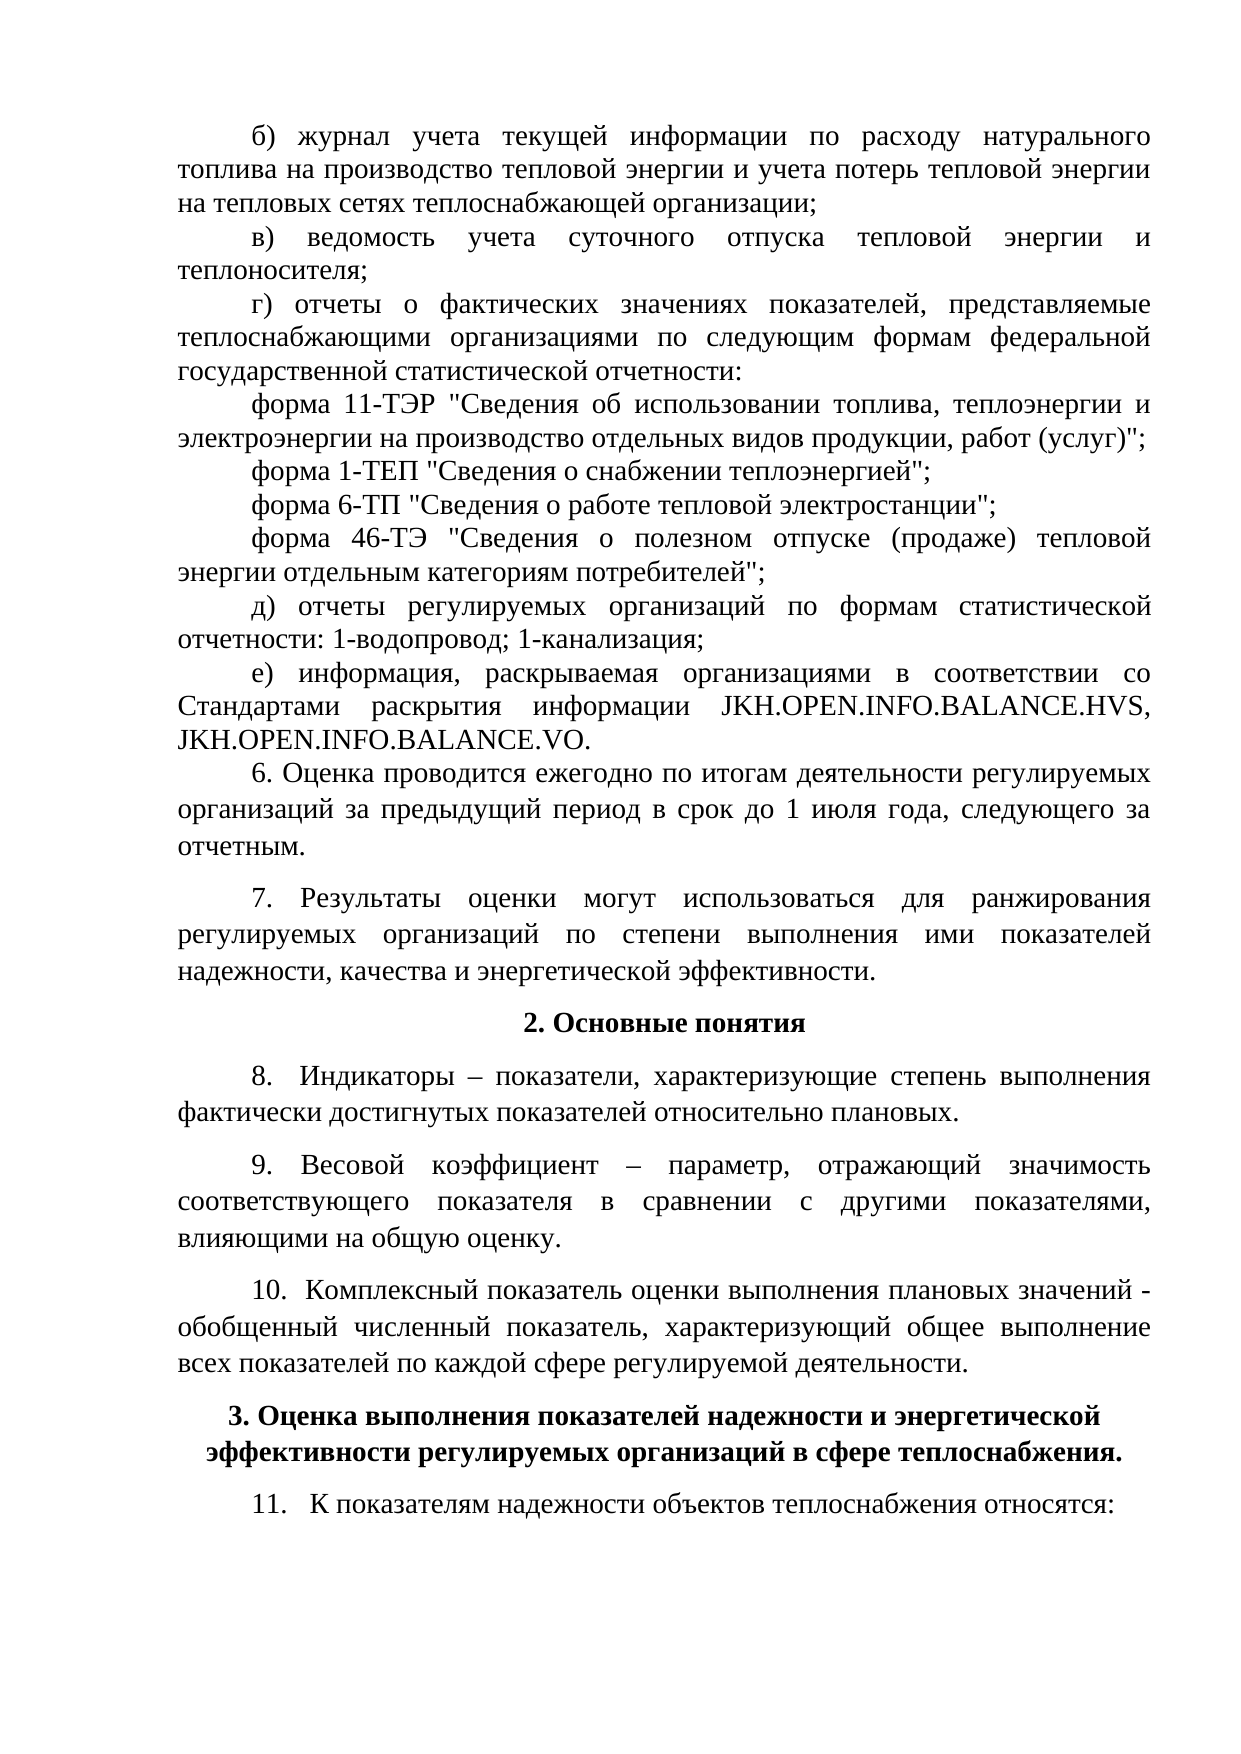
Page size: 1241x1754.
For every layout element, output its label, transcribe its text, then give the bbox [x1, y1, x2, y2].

text в) ведомость учета суточного отпуска тепловой энергии и теплоносителя; [177, 219, 1152, 286]
text форма 1-ТЕП "Сведения о снабжении теплоэнергией"; [177, 453, 1152, 487]
text 11. К показателям надежности объектов теплоснабжения относятся: [177, 1487, 1152, 1520]
text 9. Весовой коэффициент – параметр, отражающий значимость соответствующего показателя в сравнении с другими показателями, влияющими на общую оценку. [177, 1147, 1152, 1253]
text форма 46-ТЭ "Сведения о полезном отпуске (продаже) тепловой энергии отдельным категориям потребителей"; [177, 521, 1152, 588]
text 6. Оценка проводится ежегодно по итогам деятельности регулируемых организаций за предыдущий период в срок до 1 июля года, следующего за отчетным. [177, 755, 1152, 861]
text 3. Оценка выполнения показателей надежности и энергетической эффективности регулируемых организаций в сфере теплоснабжения. [177, 1398, 1152, 1467]
text 8. Индикаторы – показатели, характеризующие степень выполнения фактически достигнутых показателей относительно плановых. [177, 1058, 1152, 1128]
text б) журнал учета текущей информации по расходу натурального топлива на производство тепловой энергии и учета потерь тепловой энергии на тепловых сетях теплоснабжающей организации; [177, 118, 1152, 219]
text 7. Результаты оценки могут использоваться для ранжирования регулируемых организаций по степени выполнения ими показателей надежности, качества и энергетической эффективности. [177, 881, 1152, 986]
text форма 11-ТЭР "Сведения об использовании топлива, теплоэнергии и электроэнергии на производство отдельных видов продукции, работ (услуг)"; [177, 386, 1152, 453]
text г) отчеты о фактических значениях показателей, представляемые теплоснабжающими организациями по следующим формам федеральной государственной статистической отчетности: [177, 286, 1152, 386]
text е) информация, раскрываемая организациями в соответствии со Стандартами раскрытия информации JKH.OPEN.INFO.BALANCE.HVS, JKH.OPEN.INFO.BALANCE.VO. [177, 655, 1152, 755]
text форма 6-ТП "Сведения о работе тепловой электростанции"; [177, 487, 1152, 521]
text 2. Основные понятия [177, 1006, 1152, 1039]
text 10. Комплексный показатель оценки выполнения плановых значений - обобщенный численный показатель, характеризующий общее выполнение всех показателей по каждой сфере регулируемой деятельности. [177, 1272, 1152, 1378]
text д) отчеты регулируемых организаций по формам статистической отчетности: 1-водопровод; 1-канализация; [177, 588, 1152, 655]
